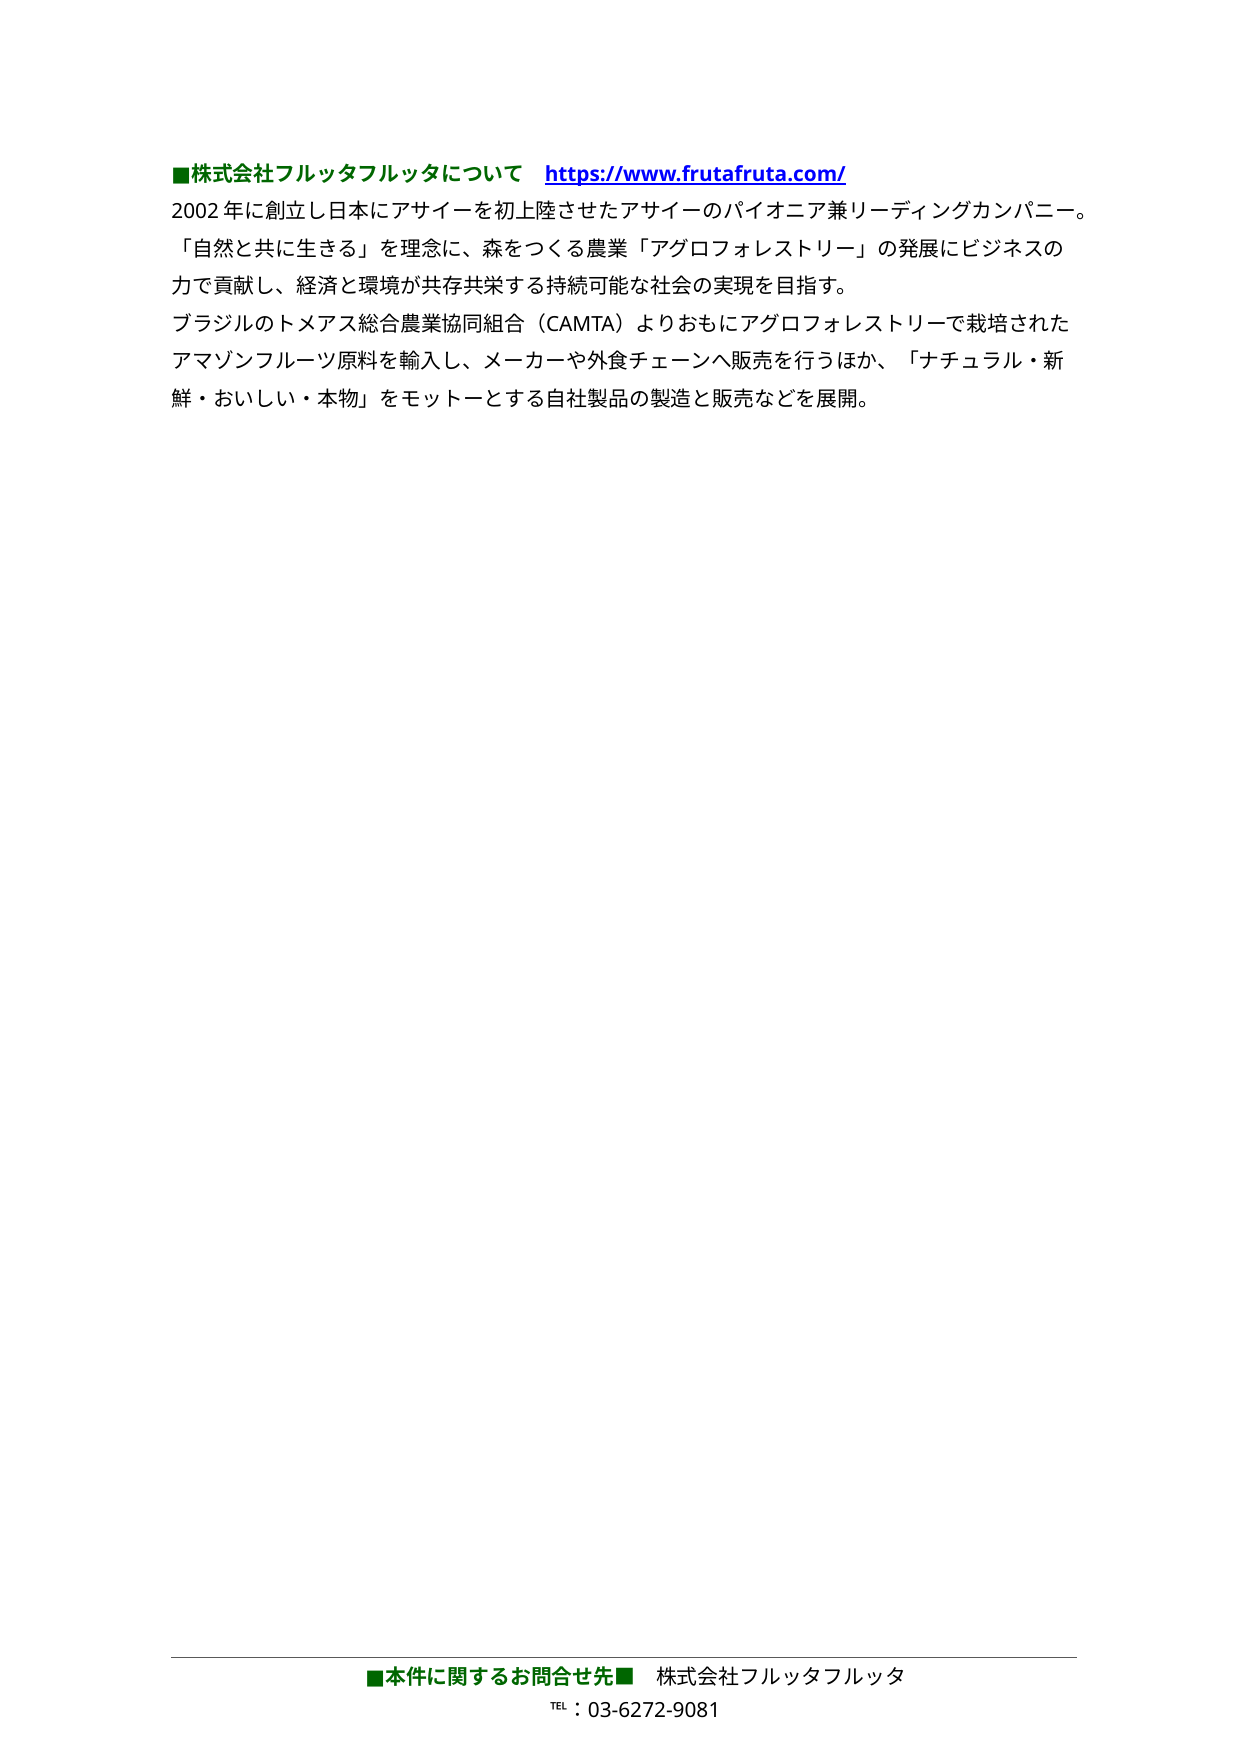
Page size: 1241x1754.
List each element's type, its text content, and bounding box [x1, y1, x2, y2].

text ブラジルのトメアス総合農業協同組合（CAMTA）よりおもにアグロフォレストリーで栽培されたアマゾンフルーツ原料を輸入し、メーカーや外食チェーンへ販売を行うほか、「ナチュラル・新鮮・おいしい・本物」をモットーとする自社製品の製造と販売などを展開。 [171, 304, 1078, 416]
text ■株式会社フルッタフルッタについて https://www.frutafruta.com/ [171, 154, 1078, 191]
text 2002年に創立し日本にアサイーを初上陸させたアサイーのパイオニア兼リーディングカンパニー。「自然と共に生きる」を理念に、森をつくる農業「アグロフォレストリー」の発展にビジネスの力で貢献し、経済と環境が共存共栄する持続可能な社会の実現を目指す。 [171, 191, 1078, 304]
